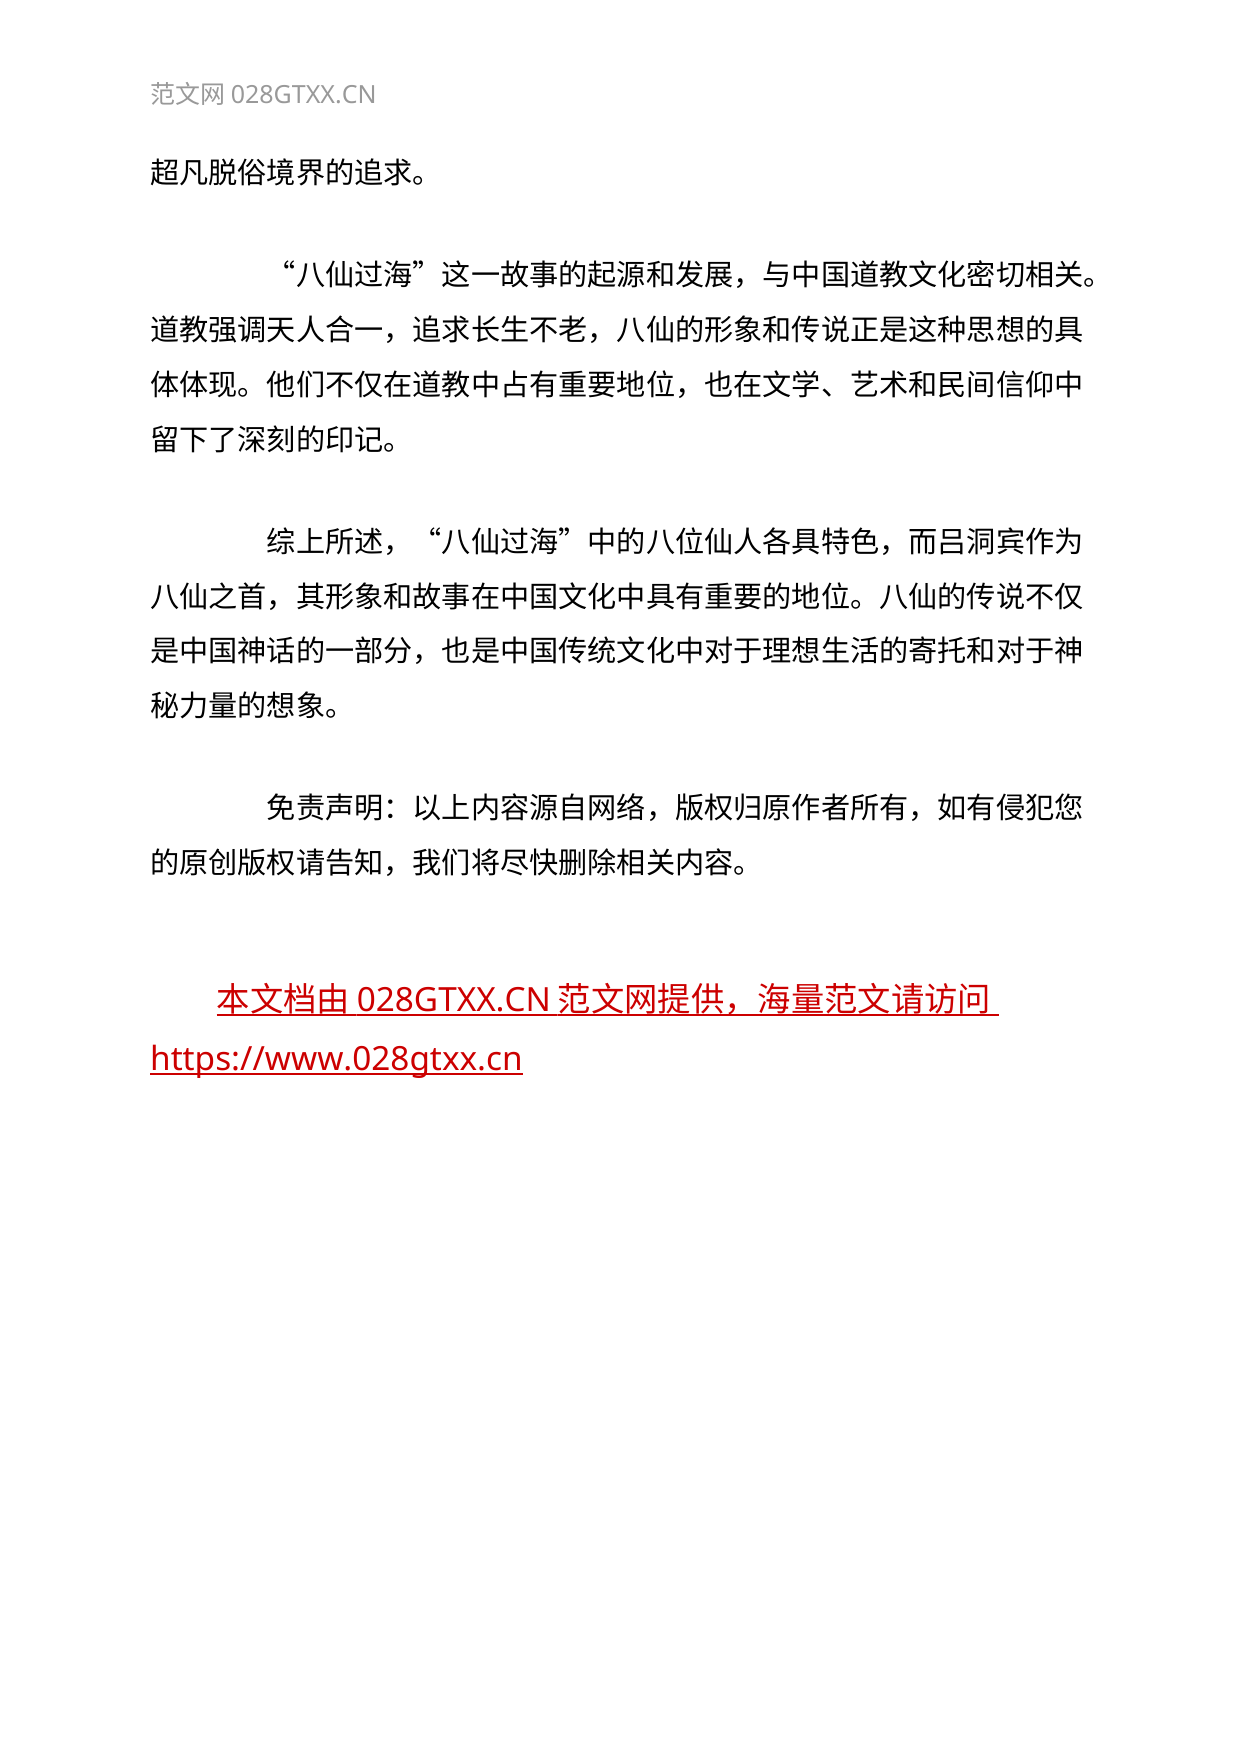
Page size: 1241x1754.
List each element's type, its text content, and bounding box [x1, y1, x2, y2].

text 本文档由028GTXX.CN范文网提供，海量范文请访问 https://www.028gtxx.cn [150, 973, 1090, 1080]
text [150, 150, 1090, 192]
text 综上所述，“八仙过海”中的八位仙人各具特色，而吕洞宾作为八仙之首，其形象和故事在中国文化中具有重要的地位。八仙的传说不仅是中国神话的一部分，也是中国传统文化中对于理想生活的寄托和对于神秘力量的想象。 [150, 518, 1090, 725]
text 免责声明：以上内容源自网络，版权归原作者所有，如有侵犯您的原创版权请告知，我们将尽快删除相关内容。 [150, 785, 1090, 882]
text “八仙过海”这一故事的起源和发展，与中国道教文化密切相关。道教强调天人合一，追求长生不老，八仙的形象和传说正是这种思想的具体体现。他们不仅在道教中占有重要地位，也在文学、艺术和民间信仰中留下了深刻的印记。 [150, 252, 1090, 459]
